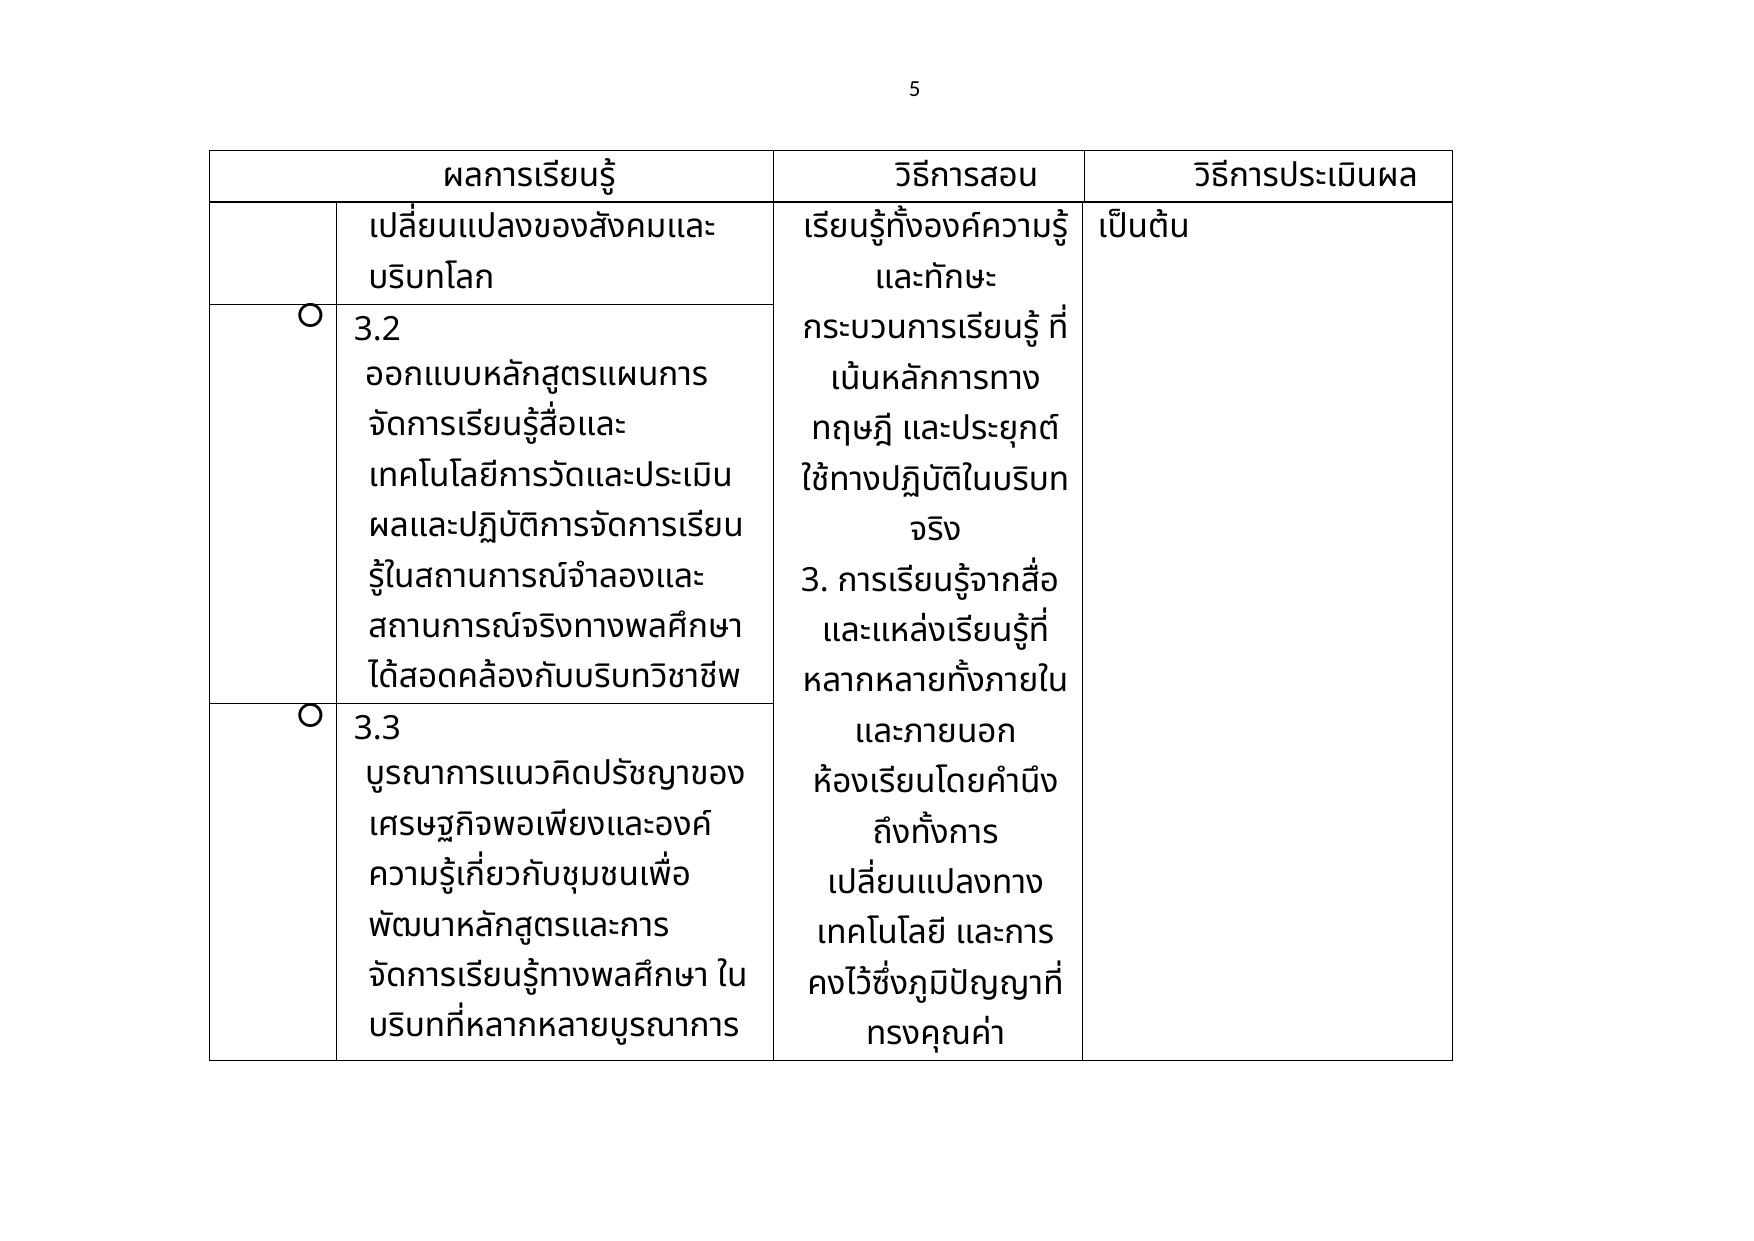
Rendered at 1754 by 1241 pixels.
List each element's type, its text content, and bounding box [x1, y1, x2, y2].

table_cell [210, 203, 336, 303]
table_cell 3.3 [337, 704, 773, 1060]
table_header วิธีการประเมินผล [1085, 151, 1452, 201]
table_cell [210, 704, 336, 1060]
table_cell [1083, 203, 1452, 1060]
table_cell 3.2 [337, 305, 773, 703]
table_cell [774, 203, 1082, 1060]
table_header วิธีการสอน [774, 151, 1084, 201]
table_cell [210, 305, 336, 703]
table_cell 3.1 [337, 203, 773, 303]
table_header ผลการเรียนรู้ [210, 151, 773, 201]
